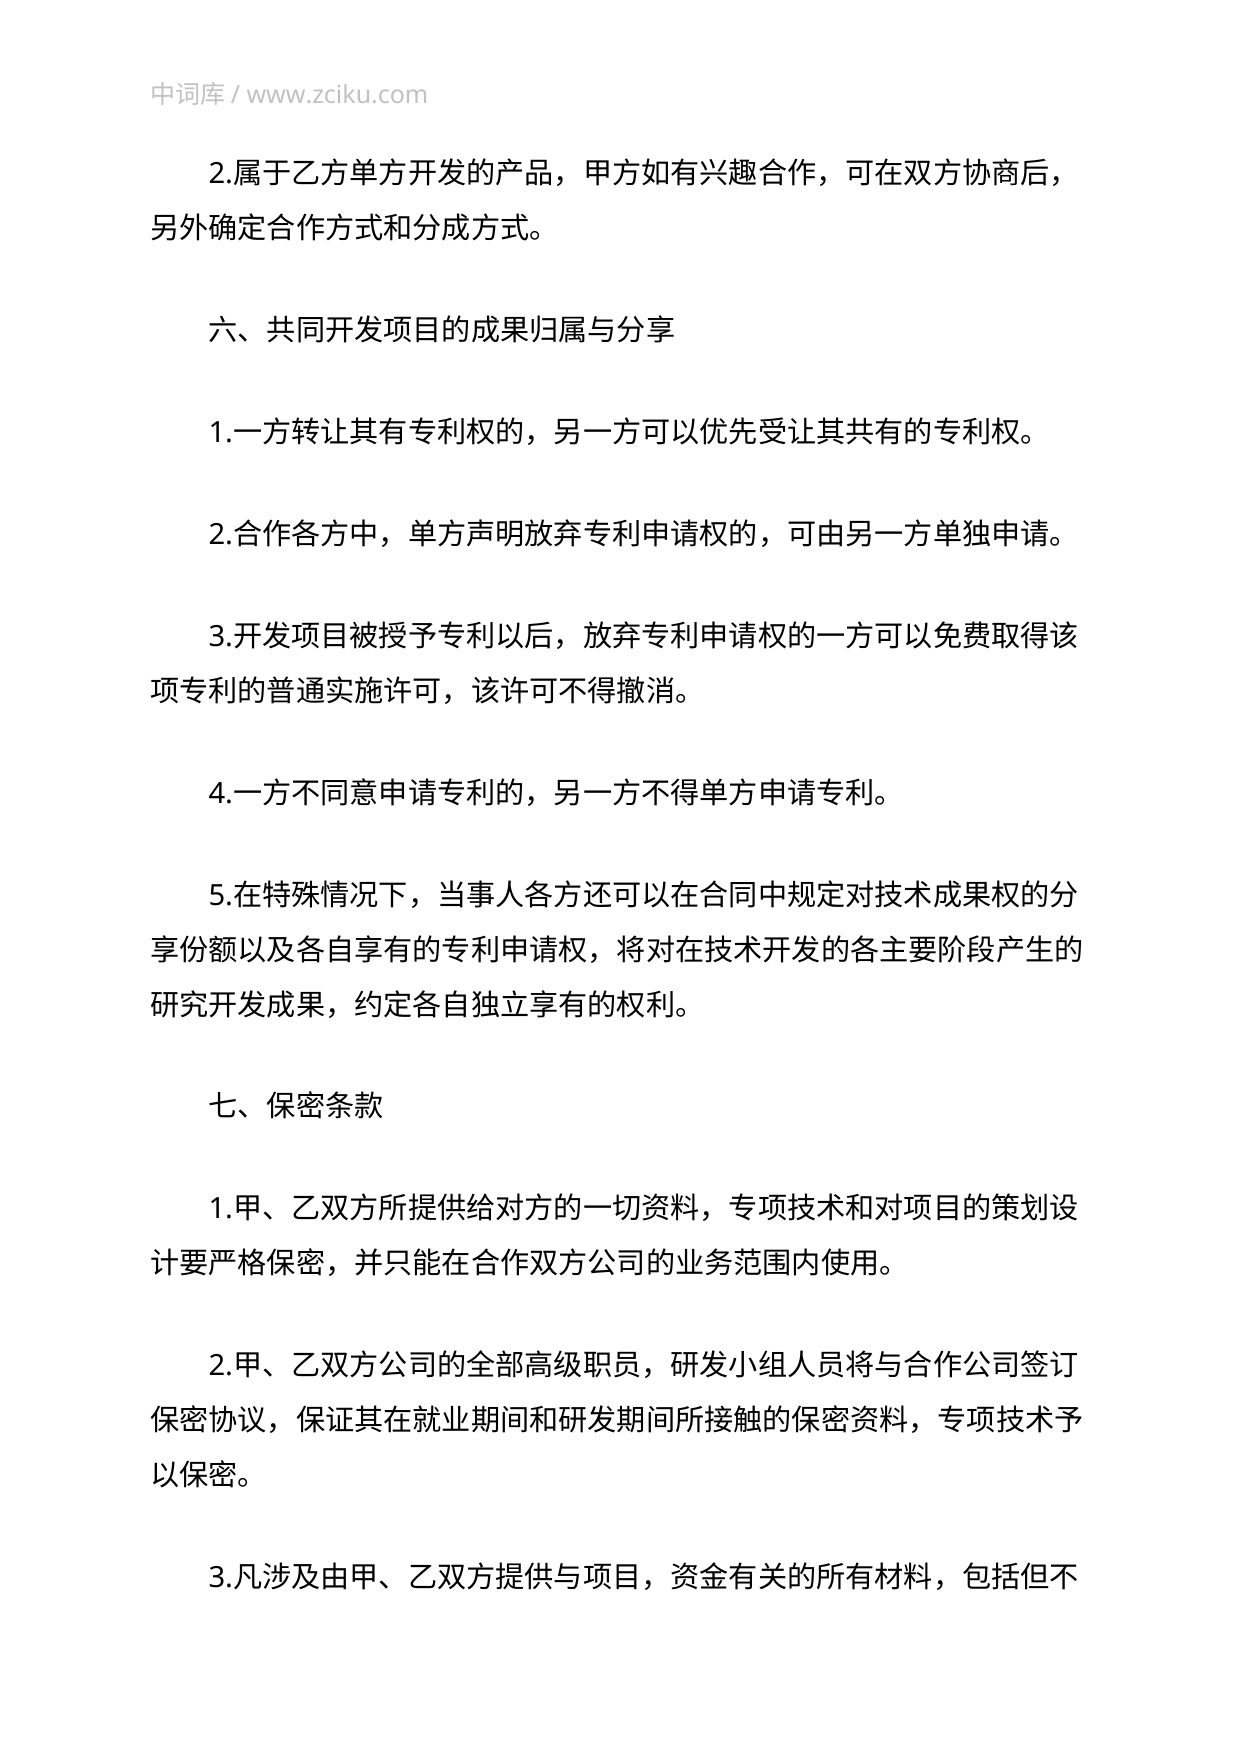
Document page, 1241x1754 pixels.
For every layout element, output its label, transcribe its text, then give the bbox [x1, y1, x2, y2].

text 2.甲、乙双方公司的全部高级职员，研发小组人员将与合作公司签订保密协议，保证其在就业期间和研发期间所接触的保密资料，专项技术予以保密。 [150, 1341, 1090, 1494]
text 4.一方不同意申请专利的，另一方不得单方申请专利。 [150, 769, 1090, 812]
text 1.甲、乙双方所提供给对方的一切资料，专项技术和对项目的策划设计要严格保密，并只能在合作双方公司的业务范围内使用。 [150, 1185, 1090, 1282]
text 5.在特殊情况下，当事人各方还可以在合同中规定对技术成果权的分享份额以及各自享有的专利申请权，将对在技术开发的各主要阶段产生的研究开发成果，约定各自独立享有的权利。 [150, 871, 1090, 1023]
text 七、保密条款 [150, 1083, 1090, 1125]
text 2.合作各方中，单方声明放弃专利申请权的，可由另一方单独申请。 [150, 511, 1090, 553]
text 六、共同开发项目的成果归属与分享 [150, 307, 1090, 349]
text 1.一方转让其有专利权的，另一方可以优先受让其共有的专利权。 [150, 408, 1090, 451]
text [150, 1553, 1090, 1596]
text 2.属于乙方单方开发的产品，甲方如有兴趣合作，可在双方协商后，另外确定合作方式和分成方式。 [150, 150, 1090, 247]
text 3.开发项目被授予专利以后，放弃专利申请权的一方可以免费取得该项专利的普通实施许可，该许可不得撤消。 [150, 612, 1090, 710]
